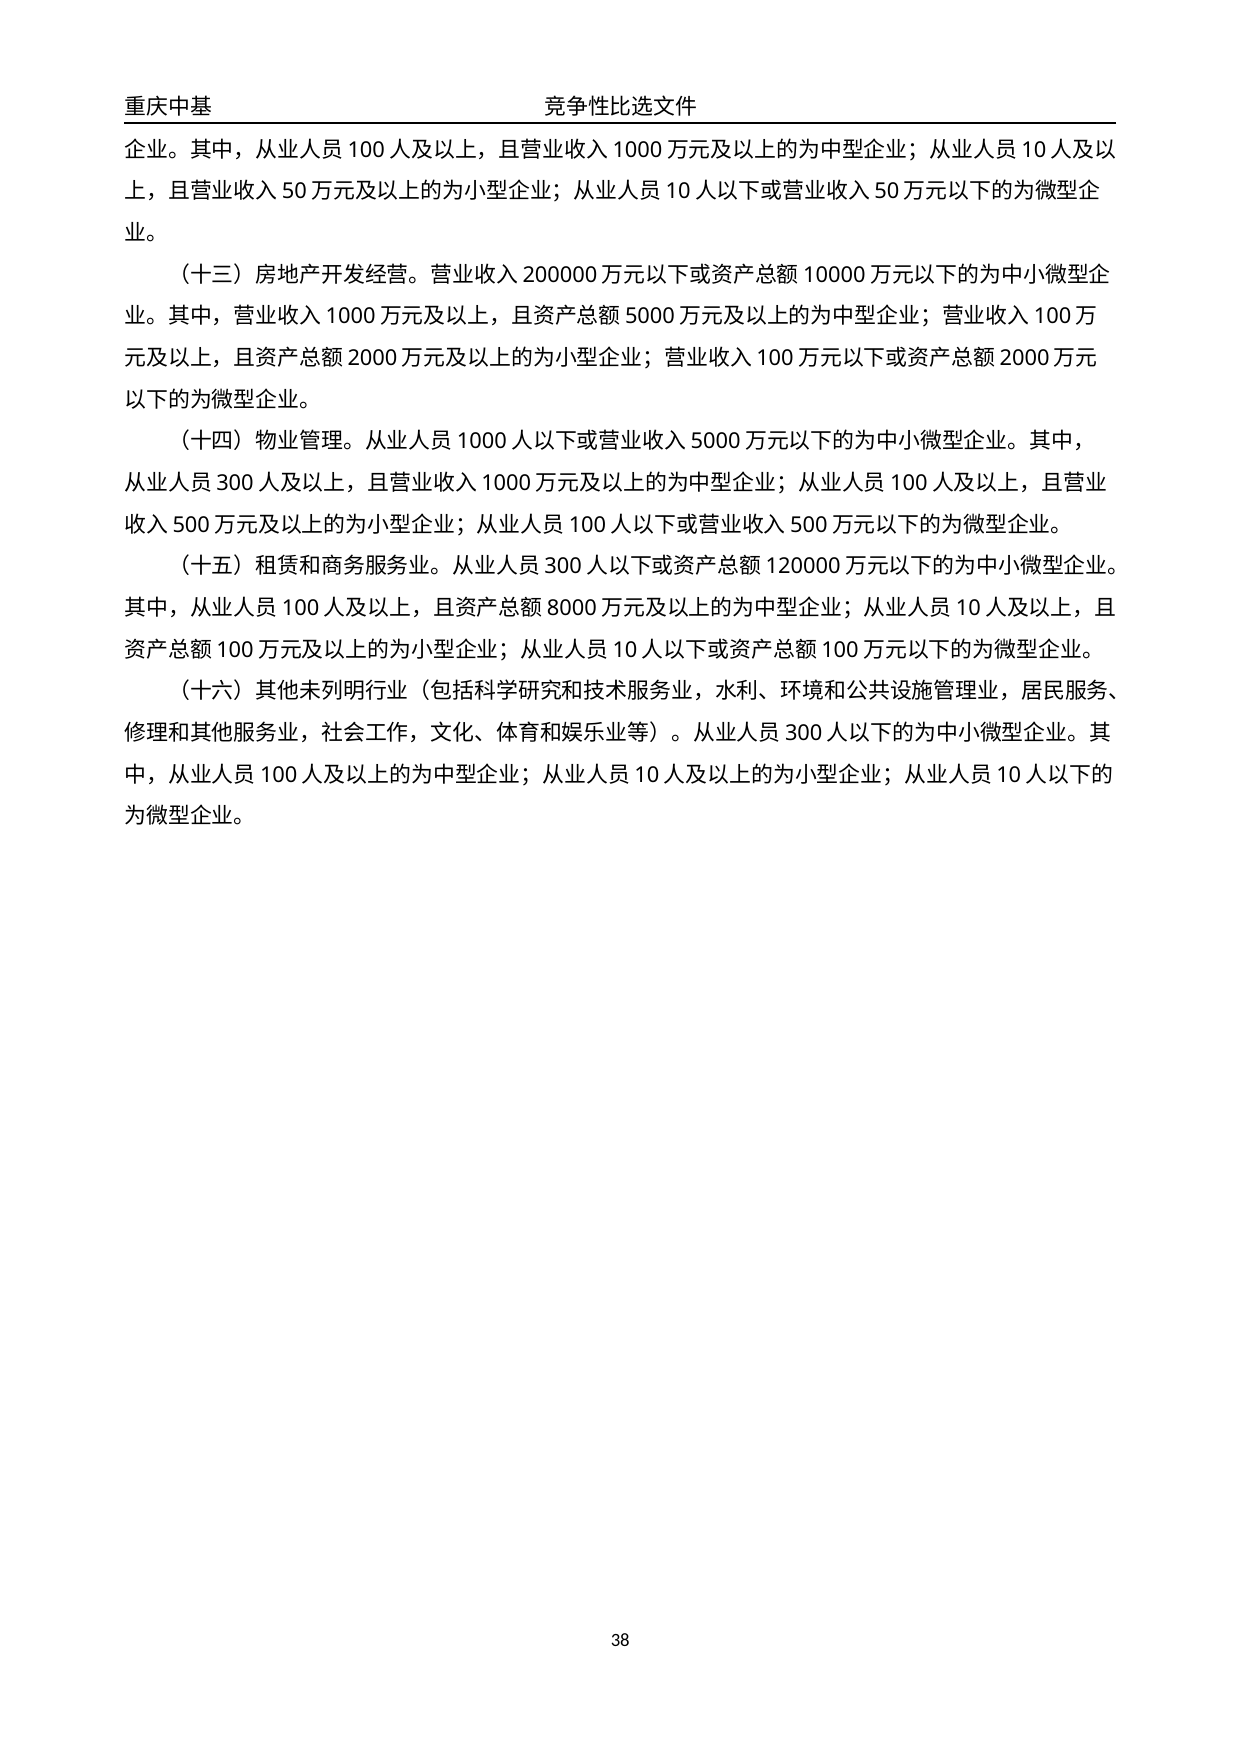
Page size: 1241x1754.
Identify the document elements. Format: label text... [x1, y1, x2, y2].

text （十三）房地产开发经营。营业收入200000万元以下或资产总额10000万元以下的为中小微型企业。其中，营业收入1000万元及以上，且资产总额5000万元及以上的为中型企业；营业收入100万元及以上，且资产总额2000万元及以上的为小型企业；营业收入100万元以下或资产总额2000万元以下的为微型企业。 [124, 249, 1116, 416]
text （十四）物业管理。从业人员1000人以下或营业收入5000万元以下的为中小微型企业。其中，从业人员300人及以上，且营业收入1000万元及以上的为中型企业；从业人员100人及以上，且营业收入500万元及以上的为小型企业；从业人员100人以下或营业收入500万元以下的为微型企业。 [124, 416, 1116, 541]
text （十六）其他未列明行业（包括科学研究和技术服务业，水利、环境和公共设施管理业，居民服务、修理和其他服务业，社会工作，文化、体育和娱乐业等）。从业人员300人以下的为中小微型企业。其中，从业人员100人及以上的为中型企业；从业人员10人及以上的为小型企业；从业人员10人以下的为微型企业。 [124, 666, 1116, 832]
text （十五）租赁和商务服务业。从业人员300人以下或资产总额120000万元以下的为中小微型企业。其中，从业人员100人及以上，且资产总额8000万元及以上的为中型企业；从业人员10人及以上，且资产总额100万元及以上的为小型企业；从业人员10人以下或资产总额100万元以下的为微型企业。 [124, 541, 1116, 666]
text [124, 124, 1116, 249]
